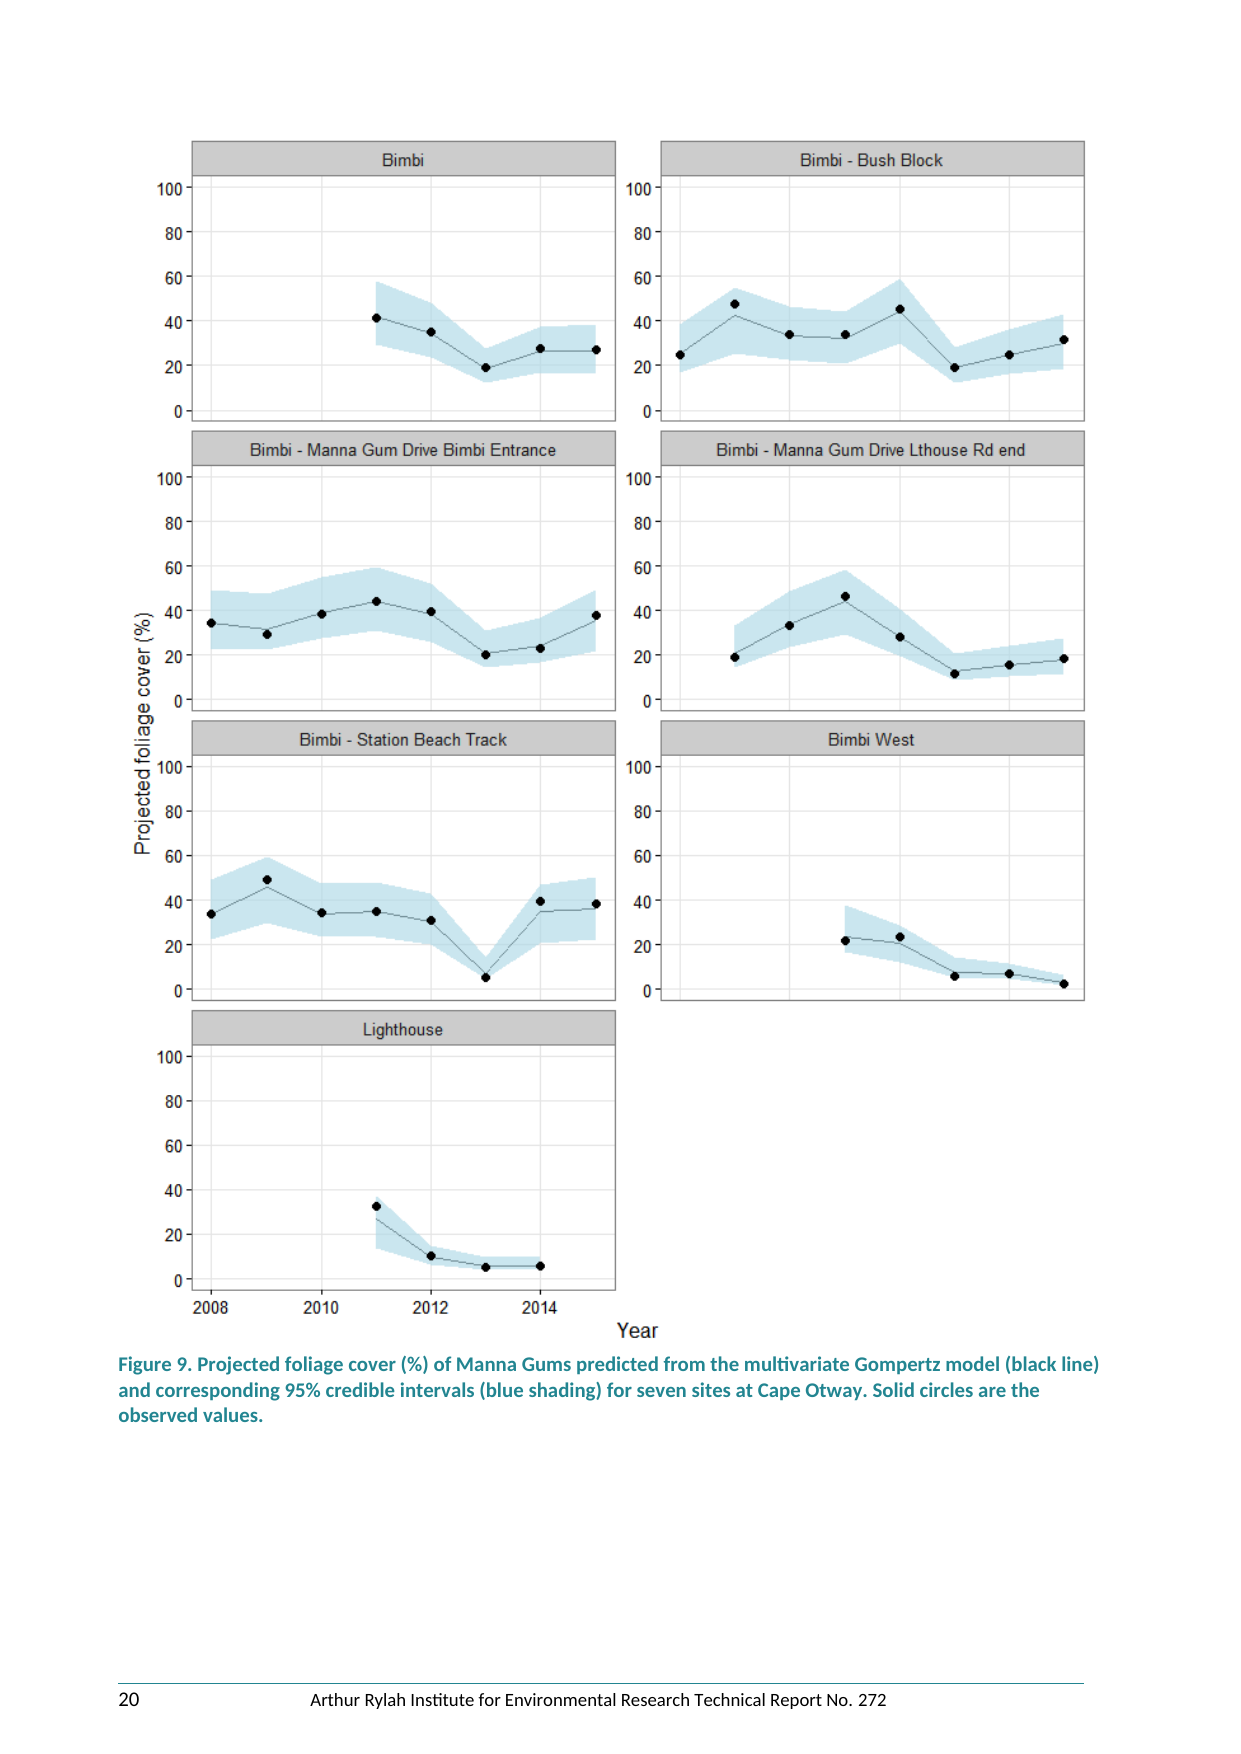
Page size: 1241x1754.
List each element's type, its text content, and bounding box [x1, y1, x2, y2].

picture [118, 132, 1094, 1352]
